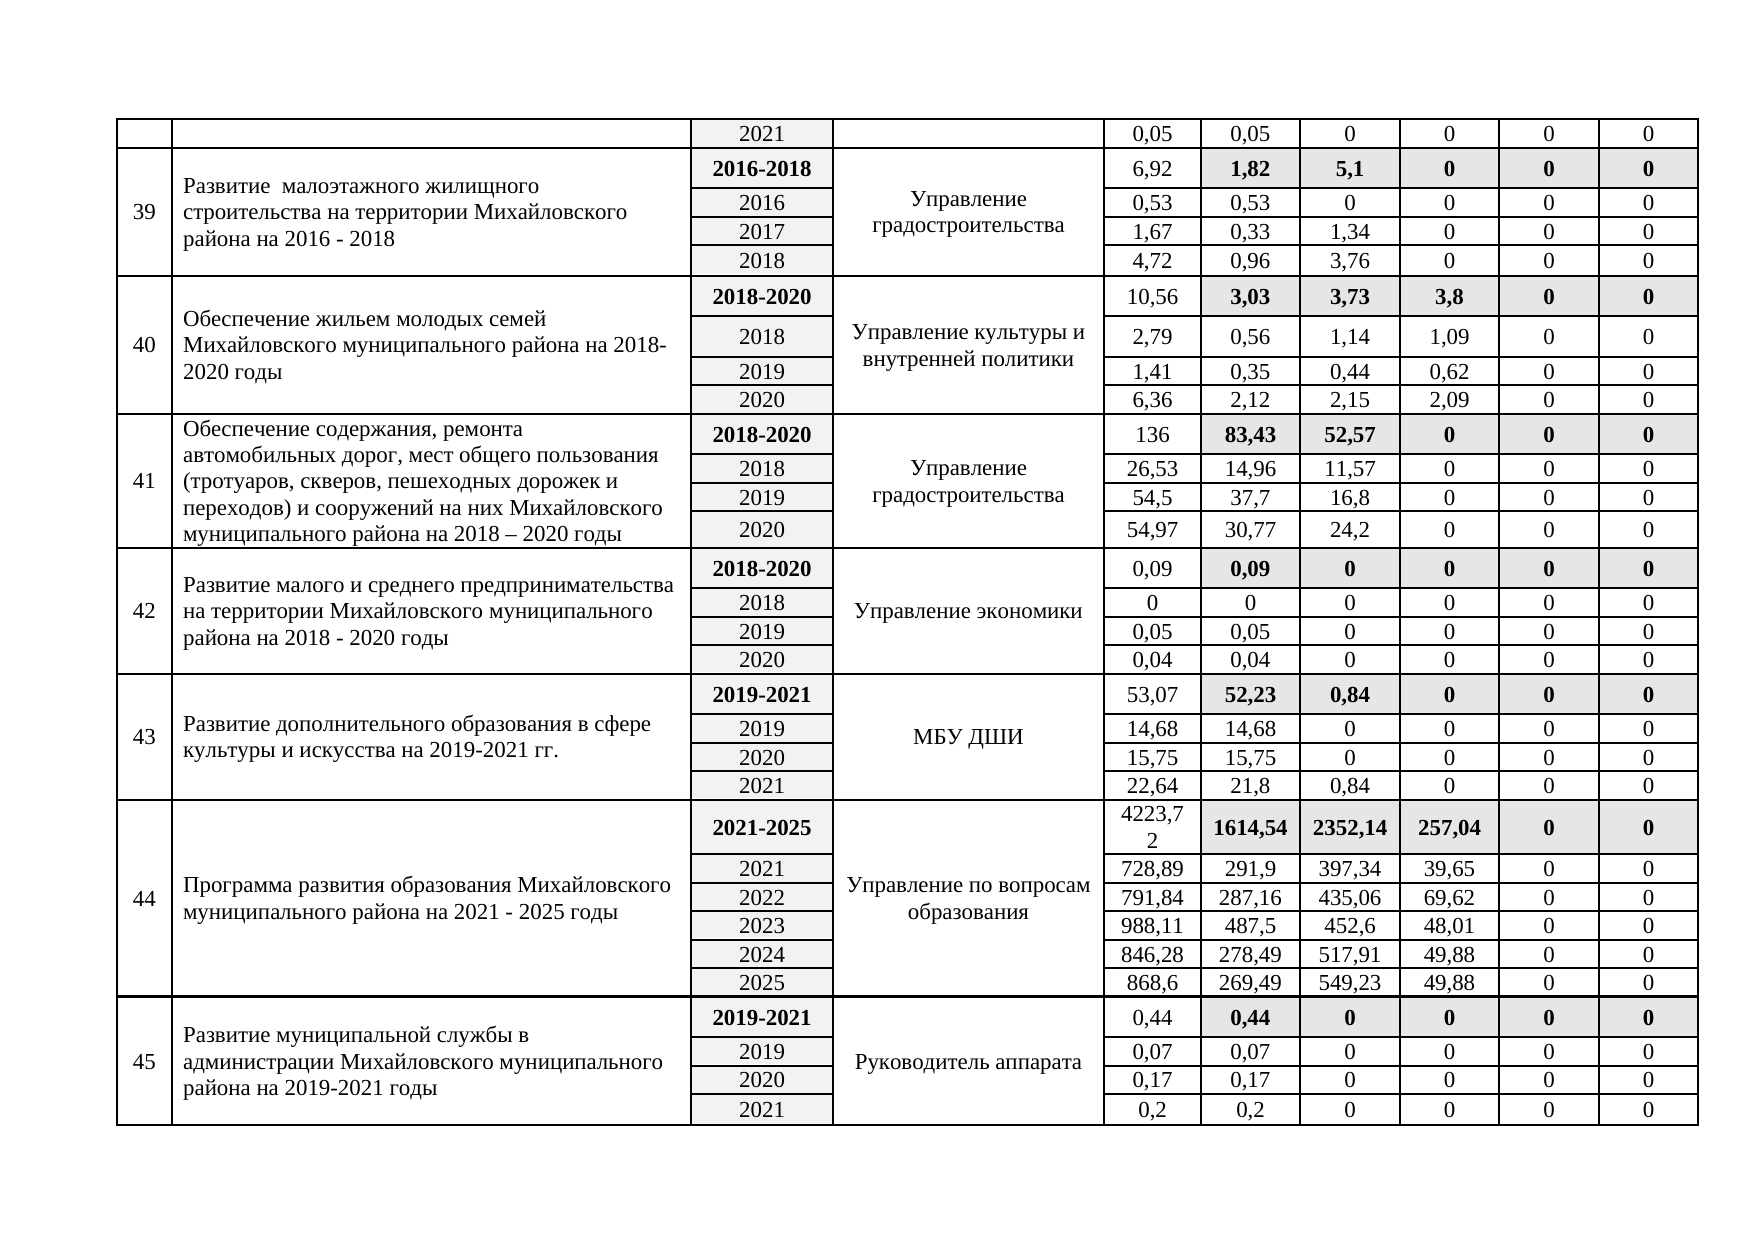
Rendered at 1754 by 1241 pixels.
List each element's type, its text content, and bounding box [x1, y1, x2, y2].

table_cell 54,97 [1105, 512, 1200, 547]
table_cell 2019 [692, 484, 832, 510]
table_cell 0,04 [1105, 646, 1200, 672]
table_cell 2019-2021 [692, 675, 832, 713]
table_cell Обеспечение содержания, ремонта автомобильных дорог, мест общего пользования (тротуаров, скверов, пешеходных дорожек и переходов) и сооружений на них Михайловского муниципального района на 2018 – 2020 годы [173, 415, 690, 547]
table_cell 0,33 [1202, 218, 1299, 244]
table_cell 0,84 [1301, 675, 1399, 713]
table_cell 0 [1500, 646, 1598, 672]
table_cell 0 [1600, 744, 1697, 770]
table_cell 0 [1401, 1067, 1498, 1093]
table_cell 287,16 [1202, 884, 1299, 910]
table_cell 0,44 [1301, 358, 1399, 384]
table_cell 0 [1401, 1095, 1498, 1124]
table_cell 0 [1600, 675, 1697, 713]
table_cell 0,04 [1202, 646, 1299, 672]
table_cell 2018 [692, 589, 832, 616]
table_cell Управление градостроительства [834, 149, 1103, 274]
table_cell 0,2 [1202, 1095, 1299, 1124]
table_cell 0,05 [1105, 618, 1200, 644]
table_cell 0 [1500, 484, 1598, 510]
table_cell 0 [1202, 589, 1299, 616]
table_cell 49,88 [1401, 941, 1498, 967]
table_cell 291,9 [1202, 855, 1299, 882]
table_cell 0 [1401, 675, 1498, 713]
table_cell 0 [1600, 277, 1697, 315]
table_cell 0 [1500, 744, 1598, 770]
table_cell 0 [1600, 120, 1697, 147]
table_cell 0 [1301, 1038, 1399, 1064]
table_cell 0,53 [1202, 189, 1299, 216]
table_cell 791,84 [1105, 884, 1200, 910]
table_cell 0,09 [1202, 549, 1299, 587]
table_cell 2020 [692, 386, 832, 413]
table_cell 2019 [692, 618, 832, 644]
table_cell 2021 [692, 1095, 832, 1124]
table_cell 3,03 [1202, 277, 1299, 315]
table_cell 397,34 [1301, 855, 1399, 882]
table_cell 1,14 [1301, 317, 1399, 356]
table_cell 2023 [692, 912, 832, 938]
table_cell 2,15 [1301, 386, 1399, 413]
table_cell 5,1 [1301, 149, 1399, 187]
table_cell 0 [1301, 120, 1399, 147]
table_cell 0,05 [1202, 618, 1299, 644]
table_cell 0,84 [1301, 772, 1399, 798]
table_cell 0 [1401, 189, 1498, 216]
table_cell Развитие дополнительного образования в сфере культуры и искусства на 2019-2021 гг. [173, 675, 690, 798]
table_cell 24,2 [1301, 512, 1399, 547]
table_cell 0 [1500, 1067, 1598, 1093]
table_cell 0,62 [1401, 358, 1498, 384]
table_cell 0 [1301, 1095, 1399, 1124]
table_cell 0 [1600, 618, 1697, 644]
table_cell 10,56 [1105, 277, 1200, 315]
table_cell 44 [118, 801, 171, 995]
table_cell Управление градостроительства [834, 415, 1103, 547]
table_cell 2017 [692, 218, 832, 244]
table_cell 2020 [692, 744, 832, 770]
table_cell 0 [1600, 218, 1697, 244]
table_cell 0 [1600, 772, 1697, 798]
table_cell 2019 [692, 1038, 832, 1064]
table_cell 0 [1600, 715, 1697, 742]
table_cell 0 [1500, 512, 1598, 547]
table_cell 517,91 [1301, 941, 1399, 967]
table_cell 0 [1600, 1038, 1697, 1064]
table_cell 54,5 [1105, 484, 1200, 510]
table_cell 0 [1401, 120, 1498, 147]
table_cell 15,75 [1202, 744, 1299, 770]
table_cell 0 [1600, 512, 1697, 547]
table_cell 15,75 [1105, 744, 1200, 770]
table_cell 0 [1500, 358, 1598, 384]
table_cell 0 [1105, 589, 1200, 616]
table_cell 0 [1301, 618, 1399, 644]
table_cell Руководитель аппарата [834, 998, 1103, 1124]
table_cell Развитие малоэтажного жилищного строительства на территории Михайловского района на 2016 - 2018 [173, 149, 690, 274]
table_cell 22,64 [1105, 772, 1200, 798]
table_cell Развитие муниципальной службы в администрации Михайловского муниципального района на 2019-2021 годы [173, 998, 690, 1124]
table_cell 0 [1500, 855, 1598, 882]
table_cell 52,57 [1301, 415, 1399, 453]
table_cell 4223,72 [1105, 801, 1200, 853]
table_cell 0 [1600, 246, 1697, 274]
table_cell 0 [1401, 715, 1498, 742]
table_cell 0 [1500, 941, 1598, 967]
table_cell 0,2 [1105, 1095, 1200, 1124]
table_cell Развитие малого и среднего предпринимательства на территории Михайловского муниципального района на 2018 - 2020 годы [173, 549, 690, 672]
table_cell 2016 [692, 189, 832, 216]
table_cell 0 [1600, 455, 1697, 482]
table_cell 2020 [692, 512, 832, 547]
table_cell 0 [1301, 998, 1399, 1036]
table_cell 0 [1301, 549, 1399, 587]
table_cell 2018-2020 [692, 415, 832, 453]
table_cell 0 [1600, 969, 1697, 995]
table_cell 435,06 [1301, 884, 1399, 910]
table_cell 3,73 [1301, 277, 1399, 315]
table_cell Управление экономики [834, 549, 1103, 672]
table_cell 0 [1401, 618, 1498, 644]
table_cell 278,49 [1202, 941, 1299, 967]
table_cell Программа развития образования Михайловского муниципального района на 2021 - 2025 годы [173, 801, 690, 995]
table_cell 0 [1600, 189, 1697, 216]
table_cell 0,07 [1202, 1038, 1299, 1064]
table_cell 0 [1600, 1067, 1697, 1093]
table_cell 1,09 [1401, 317, 1498, 356]
table_cell 0 [1500, 801, 1598, 853]
table_cell 14,96 [1202, 455, 1299, 482]
table_cell 0 [1401, 1038, 1498, 1064]
table_cell 0 [1600, 589, 1697, 616]
table_cell 0 [1401, 415, 1498, 453]
table_cell 0 [1600, 855, 1697, 882]
table_cell 0 [1500, 218, 1598, 244]
table_cell 0 [1600, 801, 1697, 853]
table_cell 6,36 [1105, 386, 1200, 413]
table_cell 2021 [692, 772, 832, 798]
table_cell 2020 [692, 646, 832, 672]
table_cell 2021 [692, 855, 832, 882]
table_cell 53,07 [1105, 675, 1200, 713]
table_cell 0 [1500, 715, 1598, 742]
table_cell 0 [1500, 1095, 1598, 1124]
table_cell 14,68 [1105, 715, 1200, 742]
table_cell 0 [1401, 646, 1498, 672]
table_cell 0 [1600, 912, 1697, 938]
table_cell 2018-2020 [692, 549, 832, 587]
table_cell 2020 [692, 1067, 832, 1093]
table_cell 1614,54 [1202, 801, 1299, 853]
table_cell 0 [1500, 415, 1598, 453]
table_cell 0 [1600, 317, 1697, 356]
table_cell 0 [1600, 415, 1697, 453]
table_cell 2018 [692, 317, 832, 356]
table_cell 0 [1500, 246, 1598, 274]
table_cell 2018 [692, 246, 832, 274]
table_cell 0 [1500, 772, 1598, 798]
table_cell 0 [1500, 149, 1598, 187]
table_cell 11,57 [1301, 455, 1399, 482]
table_cell 21,8 [1202, 772, 1299, 798]
table_cell 41 [118, 415, 171, 547]
table_cell 0 [1401, 589, 1498, 616]
table_cell 0 [1600, 386, 1697, 413]
table_cell 0 [1600, 884, 1697, 910]
table_cell 0 [1600, 1095, 1697, 1124]
table_cell 0 [1401, 455, 1498, 482]
table_cell МБУ ДШИ [834, 675, 1103, 798]
table_cell 40 [118, 277, 171, 413]
table_cell 0 [1401, 246, 1498, 274]
table_cell 0,17 [1105, 1067, 1200, 1093]
table_cell 37,7 [1202, 484, 1299, 510]
table_cell 0 [1401, 744, 1498, 770]
table_cell 0 [1500, 317, 1598, 356]
table_cell 0 [1500, 277, 1598, 315]
table_cell 2352,14 [1301, 801, 1399, 853]
table_cell 0,17 [1202, 1067, 1299, 1093]
table_cell 0 [1500, 189, 1598, 216]
table_cell 43 [118, 675, 171, 798]
table_cell 257,04 [1401, 801, 1498, 853]
table_cell 3,8 [1401, 277, 1498, 315]
table_cell 0 [1600, 941, 1697, 967]
table_cell 2019 [692, 358, 832, 384]
table_cell 0 [1500, 589, 1598, 616]
table_cell 728,89 [1105, 855, 1200, 882]
table_cell 3,76 [1301, 246, 1399, 274]
table_cell 0 [1401, 772, 1498, 798]
table_cell 487,5 [1202, 912, 1299, 938]
table_cell 2024 [692, 941, 832, 967]
table_cell 2022 [692, 884, 832, 910]
table_cell 6,92 [1105, 149, 1200, 187]
table_cell 30,77 [1202, 512, 1299, 547]
table_cell 269,49 [1202, 969, 1299, 995]
table_cell 0,09 [1105, 549, 1200, 587]
table_cell 0 [1500, 618, 1598, 644]
table_cell 2019 [692, 715, 832, 742]
table_cell 0,05 [1202, 120, 1299, 147]
table_cell 0 [1600, 549, 1697, 587]
table_cell 0 [1301, 715, 1399, 742]
table_cell 2025 [692, 969, 832, 995]
table_cell 0,44 [1105, 998, 1200, 1036]
table_cell 42 [118, 549, 171, 672]
table_cell 0 [1500, 386, 1598, 413]
table_cell 0,35 [1202, 358, 1299, 384]
table_cell 2018-2020 [692, 277, 832, 315]
table_cell 549,23 [1301, 969, 1399, 995]
table_cell Управление культуры и внутренней политики [834, 277, 1103, 413]
table_cell 0 [1401, 218, 1498, 244]
table_cell 52,23 [1202, 675, 1299, 713]
table_cell 2,09 [1401, 386, 1498, 413]
table_cell 0,07 [1105, 1038, 1200, 1064]
table_cell 0 [1401, 512, 1498, 547]
table_cell 2018 [692, 455, 832, 482]
table_cell 39,65 [1401, 855, 1498, 882]
table_cell 0 [1500, 998, 1598, 1036]
table_cell 0,56 [1202, 317, 1299, 356]
table_cell 452,6 [1301, 912, 1399, 938]
table_cell 48,01 [1401, 912, 1498, 938]
table_cell 0 [1301, 744, 1399, 770]
table_cell 0 [1500, 969, 1598, 995]
table_cell 0 [1401, 484, 1498, 510]
table_cell 988,11 [1105, 912, 1200, 938]
table_cell 0,53 [1105, 189, 1200, 216]
table_cell 2021-2025 [692, 801, 832, 853]
table_cell 0 [1401, 149, 1498, 187]
table_cell 26,53 [1105, 455, 1200, 482]
table_cell 0 [1600, 484, 1697, 510]
table_cell 0 [1500, 912, 1598, 938]
table_cell 1,67 [1105, 218, 1200, 244]
table_cell Обеспечение жильем молодых семей Михайловского муниципального района на 2018-2020 годы [173, 277, 690, 413]
table_cell 0 [1600, 149, 1697, 187]
table_cell 0 [1600, 646, 1697, 672]
table_cell 0 [1401, 998, 1498, 1036]
table_cell 0 [1600, 358, 1697, 384]
table_cell 4,72 [1105, 246, 1200, 274]
table_cell 2021 [692, 120, 832, 147]
table_cell 0 [1301, 589, 1399, 616]
table_cell 0 [1301, 189, 1399, 216]
table_cell 2019-2021 [692, 998, 832, 1036]
table_cell 1,82 [1202, 149, 1299, 187]
table_cell 0 [1500, 455, 1598, 482]
table_cell 0,44 [1202, 998, 1299, 1036]
table_cell 0 [1500, 675, 1598, 713]
table_cell 0 [1301, 646, 1399, 672]
table_cell 14,68 [1202, 715, 1299, 742]
table_cell 0 [1401, 549, 1498, 587]
table_cell 0 [1500, 549, 1598, 587]
table_cell 0 [1500, 884, 1598, 910]
table_cell 0 [1500, 120, 1598, 147]
table_cell 0 [1301, 1067, 1399, 1093]
table_cell 2,12 [1202, 386, 1299, 413]
table_cell 2016-2018 [692, 149, 832, 187]
table_cell 2,79 [1105, 317, 1200, 356]
table_cell 16,8 [1301, 484, 1399, 510]
table_cell 1,41 [1105, 358, 1200, 384]
table_cell 45 [118, 998, 171, 1124]
table_cell 846,28 [1105, 941, 1200, 967]
table_cell 0 [1500, 1038, 1598, 1064]
table_cell 0,05 [1105, 120, 1200, 147]
table_cell 0,96 [1202, 246, 1299, 274]
table_cell 136 [1105, 415, 1200, 453]
table_cell 49,88 [1401, 969, 1498, 995]
table_cell 39 [118, 149, 171, 274]
table_cell 1,34 [1301, 218, 1399, 244]
table_cell 0 [1600, 998, 1697, 1036]
table_cell 69,62 [1401, 884, 1498, 910]
table_cell 83,43 [1202, 415, 1299, 453]
table_cell Управление по вопросам образования [834, 801, 1103, 995]
table_cell 868,6 [1105, 969, 1200, 995]
